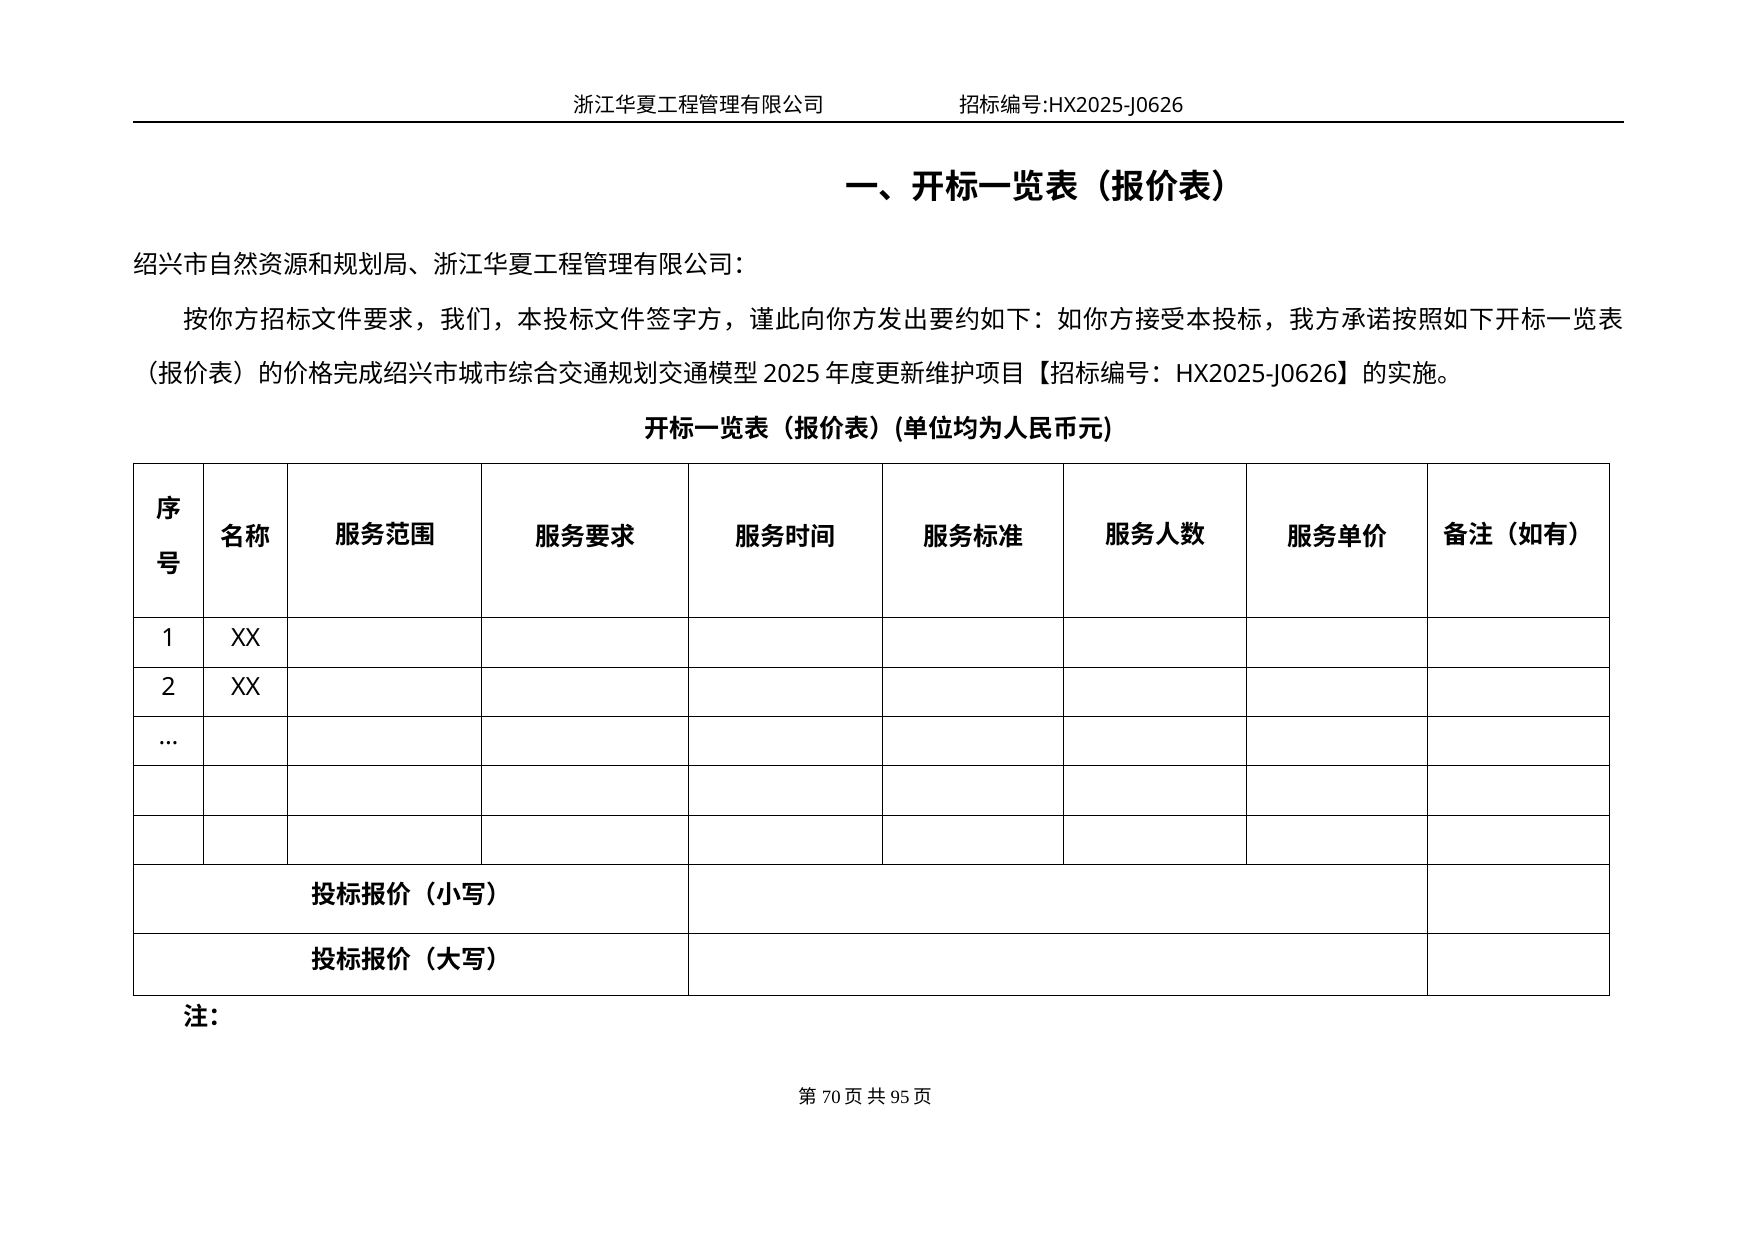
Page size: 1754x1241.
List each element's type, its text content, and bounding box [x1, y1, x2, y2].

table_cell [1247, 717, 1427, 765]
table_cell [1428, 766, 1609, 815]
table_cell [883, 766, 1063, 815]
table_cell [1428, 865, 1609, 933]
table_cell [288, 618, 481, 667]
table_cell [288, 816, 481, 864]
table_header 服务范围 [288, 464, 481, 617]
table_header 服务要求 [482, 464, 688, 617]
table_header 名称 [204, 464, 287, 617]
table_cell [689, 816, 882, 864]
text 注： [183, 996, 1624, 1032]
table_cell 投标报价（大写） [134, 934, 688, 995]
table_header 服务人数 [1064, 464, 1246, 617]
table_cell [689, 865, 1427, 933]
table_cell [1428, 717, 1609, 765]
table_cell [1428, 934, 1609, 995]
table_cell [883, 816, 1063, 864]
table_cell [883, 668, 1063, 716]
table_cell [134, 816, 203, 864]
table_cell [1247, 618, 1427, 667]
table_cell [1064, 618, 1246, 667]
table_cell 投标报价（小写） [134, 865, 688, 933]
table_cell [288, 766, 481, 815]
table_cell [1428, 816, 1609, 864]
table_cell [1247, 766, 1427, 815]
table_header 服务标准 [883, 464, 1063, 617]
table_cell [1064, 668, 1246, 716]
table_cell [883, 717, 1063, 765]
table_cell [1064, 816, 1246, 864]
table_cell [204, 816, 287, 864]
table_cell [482, 717, 688, 765]
table_cell [288, 717, 481, 765]
table_cell 1 [134, 618, 203, 667]
table_cell [1064, 717, 1246, 765]
table_cell [482, 816, 688, 864]
text 开标一览表（报价表）(单位均为人民币元) [133, 408, 1624, 444]
table_header 序号 [134, 464, 203, 617]
table_cell … [134, 717, 203, 765]
table_header 备注（如有） [1428, 464, 1609, 617]
table_cell [689, 618, 882, 667]
table_cell [689, 766, 882, 815]
table_cell [134, 766, 203, 815]
table_cell [1247, 668, 1427, 716]
table_cell [288, 668, 481, 716]
table_cell [1247, 816, 1427, 864]
text 一、开标一览表（报价表） [398, 160, 1624, 208]
text 按你方招标文件要求，我们，本投标文件签字方，谨此向你方发出要约如下：如你方接受本投标，我方承诺按照如下开标一览表（报价表）的价格完成绍兴市城市综合交通规划交通模型2025年度更新维护项目【招标编号：HX2025-J0626】的实施。 [133, 299, 1624, 390]
table_cell [689, 717, 882, 765]
table_header 服务单价 [1247, 464, 1427, 617]
table_cell [482, 668, 688, 716]
table_cell [689, 934, 1427, 995]
table_cell [482, 618, 688, 667]
table_cell [883, 618, 1063, 667]
table_cell [482, 766, 688, 815]
table_cell [1428, 618, 1609, 667]
table_cell [204, 717, 287, 765]
table_cell [689, 668, 882, 716]
table_cell [1428, 668, 1609, 716]
table_cell XX [204, 668, 287, 716]
table_cell XX [204, 618, 287, 667]
table_header 服务时间 [689, 464, 882, 617]
table_cell 2 [134, 668, 203, 716]
table_cell [1064, 766, 1246, 815]
text 绍兴市自然资源和规划局、浙江华夏工程管理有限公司： [133, 245, 1624, 281]
table_cell [204, 766, 287, 815]
